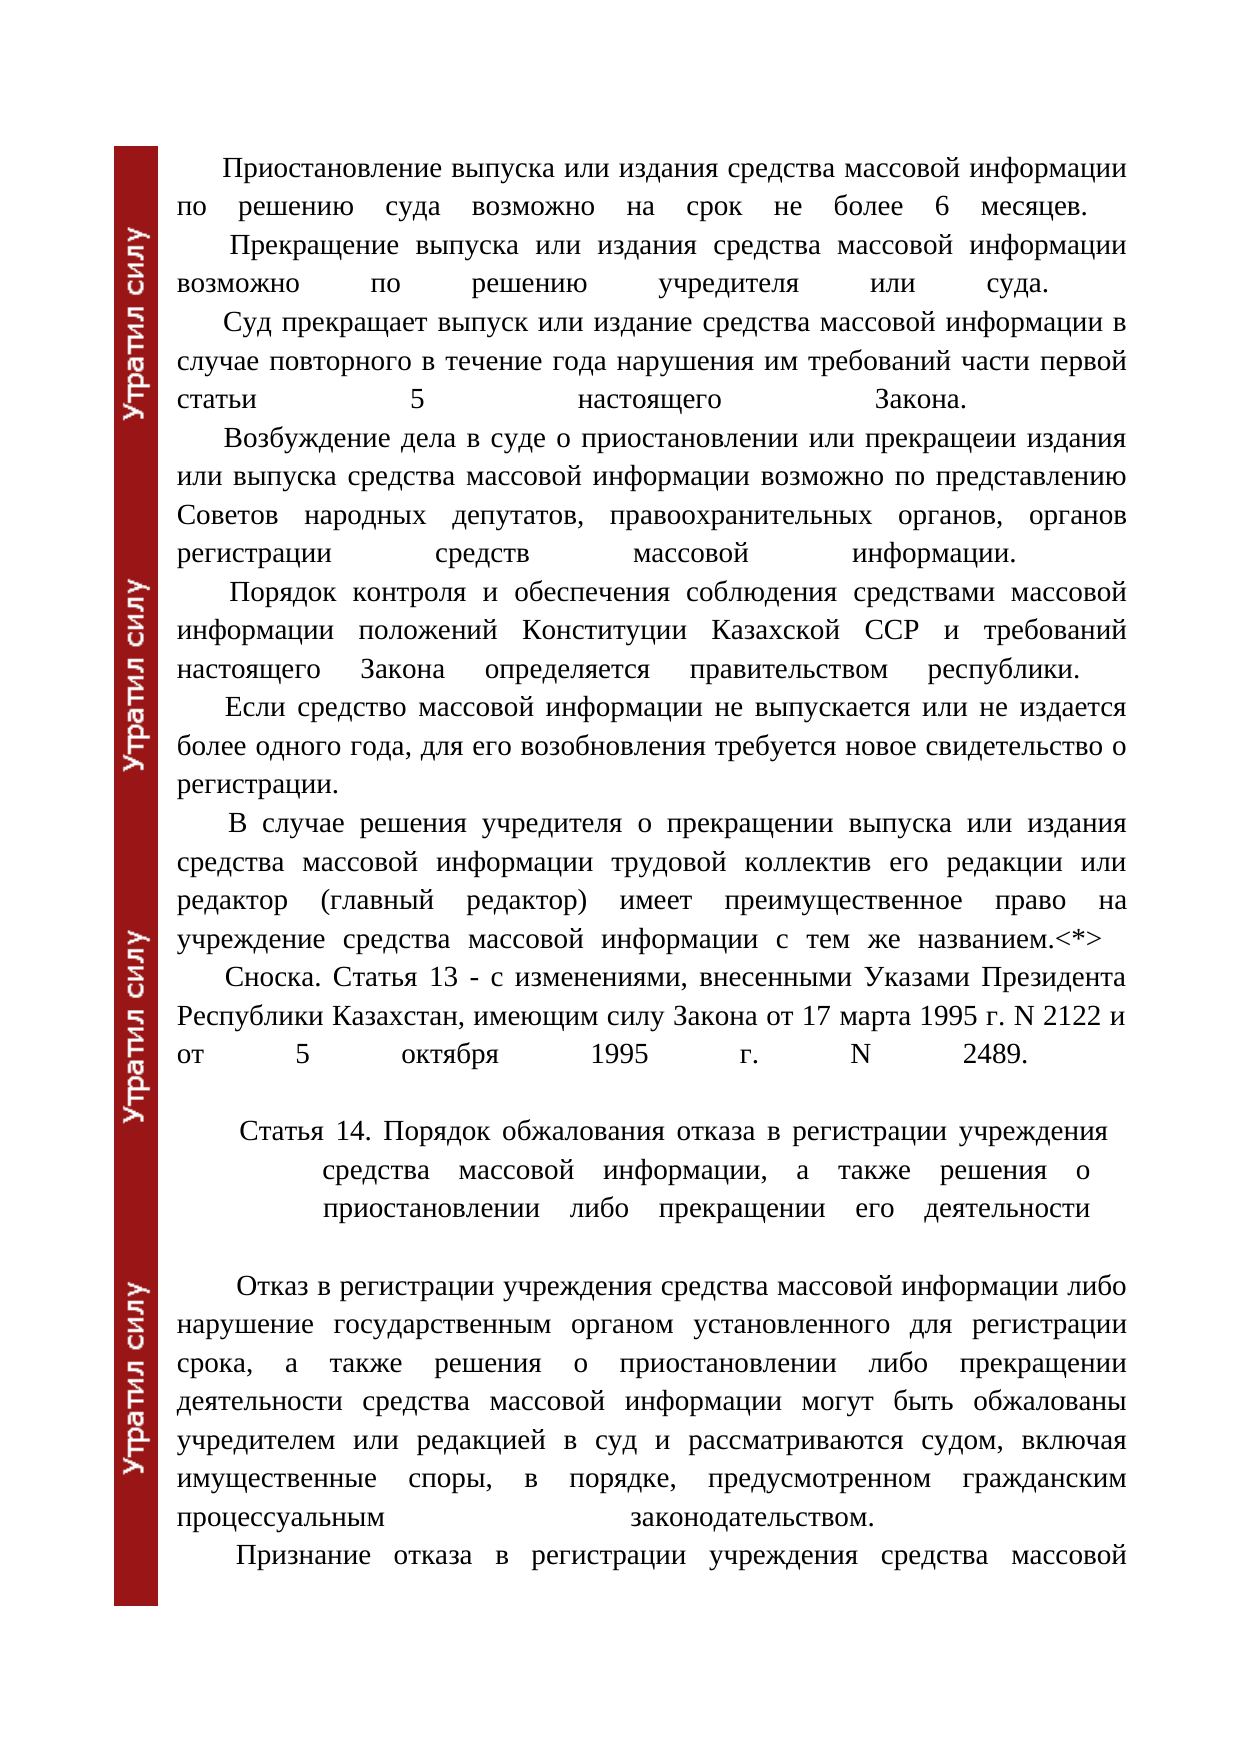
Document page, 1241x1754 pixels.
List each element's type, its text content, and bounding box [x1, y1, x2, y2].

picture [114, 1263, 158, 1268]
picture [114, 1108, 158, 1113]
text Статья 14. Порядок обжалования отказа в регистрации учреждения средства массовой информации, а также решения о приостановлении либо прекращении его деятельности [112, 1113, 1128, 1263]
picture [114, 1571, 158, 1606]
picture [114, 146, 158, 150]
